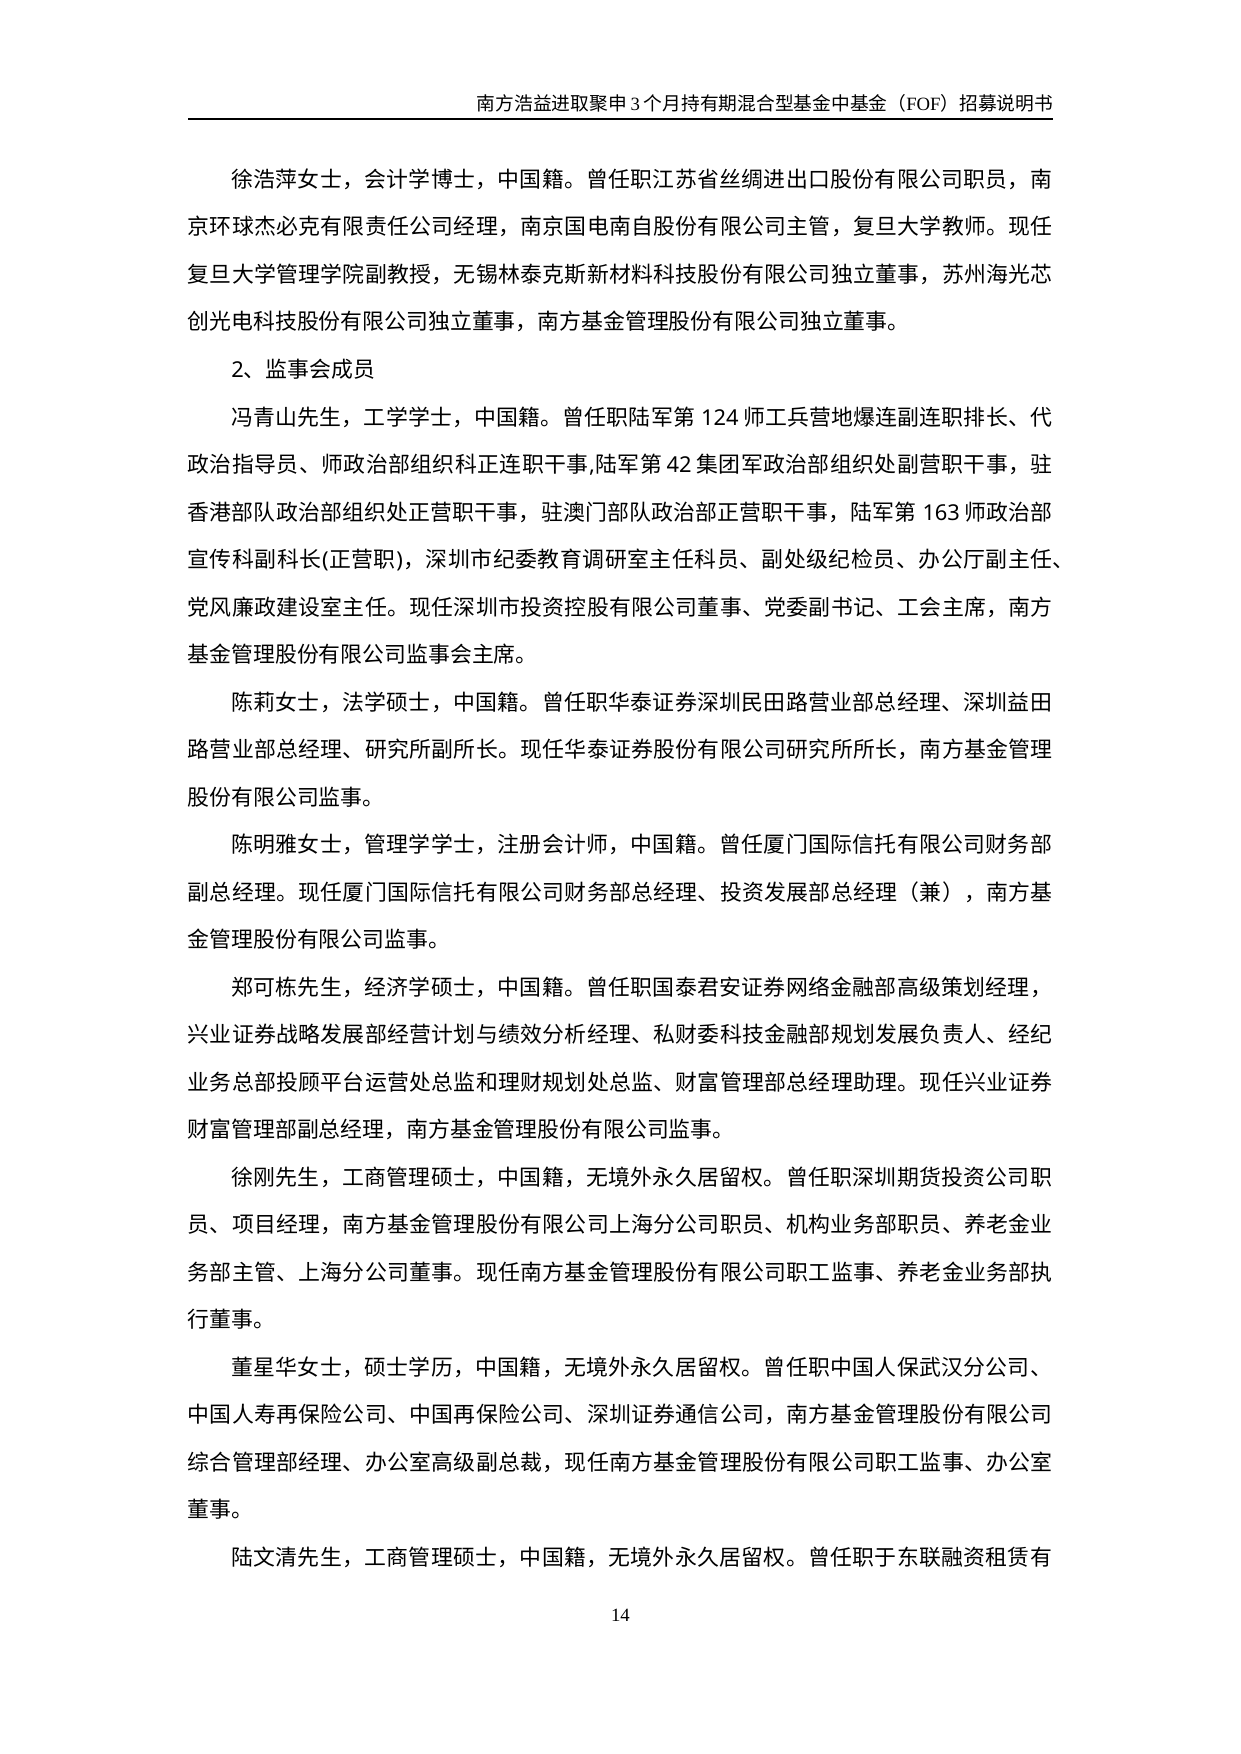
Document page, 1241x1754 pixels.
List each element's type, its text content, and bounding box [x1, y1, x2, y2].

text 董星华女士，硕士学历，中国籍，无境外永久居留权。曾任职中国人保武汉分公司、中国人寿再保险公司、中国再保险公司、深圳证券通信公司，南方基金管理股份有限公司综合管理部经理、办公室高级副总裁，现任南方基金管理股份有限公司职工监事、办公室董事。 [187, 1350, 1053, 1524]
text 陈莉女士，法学硕士，中国籍。曾任职华泰证券深圳民田路营业部总经理、深圳益田路营业部总经理、研究所副所长。现任华泰证券股份有限公司研究所所长，南方基金管理股份有限公司监事。 [187, 685, 1053, 812]
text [187, 1540, 1053, 1572]
text 郑可栋先生，经济学硕士，中国籍。曾任职国泰君安证券网络金融部高级策划经理，兴业证券战略发展部经营计划与绩效分析经理、私财委科技金融部规划发展负责人、经纪业务总部投顾平台运营处总监和理财规划处总监、财富管理部总经理助理。现任兴业证券财富管理部副总经理，南方基金管理股份有限公司监事。 [187, 970, 1053, 1144]
text 陈明雅女士，管理学学士，注册会计师，中国籍。曾任厦门国际信托有限公司财务部副总经理。现任厦门国际信托有限公司财务部总经理、投资发展部总经理（兼），南方基金管理股份有限公司监事。 [187, 827, 1053, 954]
text 冯青山先生，工学学士，中国籍。曾任职陆军第124师工兵营地爆连副连职排长、代政治指导员、师政治部组织科正连职干事,陆军第42集团军政治部组织处副营职干事，驻香港部队政治部组织处正营职干事，驻澳门部队政治部正营职干事，陆军第163师政治部宣传科副科长(正营职)，深圳市纪委教育调研室主任科员、副处级纪检员、办公厅副主任、党风廉政建设室主任。现任深圳市投资控股有限公司董事、党委副书记、工会主席，南方基金管理股份有限公司监事会主席。 [187, 399, 1053, 669]
text 2、监事会成员 [187, 352, 1053, 384]
text 徐浩萍女士，会计学博士，中国籍。曾任职江苏省丝绸进出口股份有限公司职员，南京环球杰必克有限责任公司经理，南京国电南自股份有限公司主管，复旦大学教师。现任复旦大学管理学院副教授，无锡林泰克斯新材料科技股份有限公司独立董事，苏州海光芯创光电科技股份有限公司独立董事，南方基金管理股份有限公司独立董事。 [187, 162, 1053, 336]
text 徐刚先生，工商管理硕士，中国籍，无境外永久居留权。曾任职深圳期货投资公司职员、项目经理，南方基金管理股份有限公司上海分公司职员、机构业务部职员、养老金业务部主管、上海分公司董事。现任南方基金管理股份有限公司职工监事、养老金业务部执行董事。 [187, 1160, 1053, 1334]
